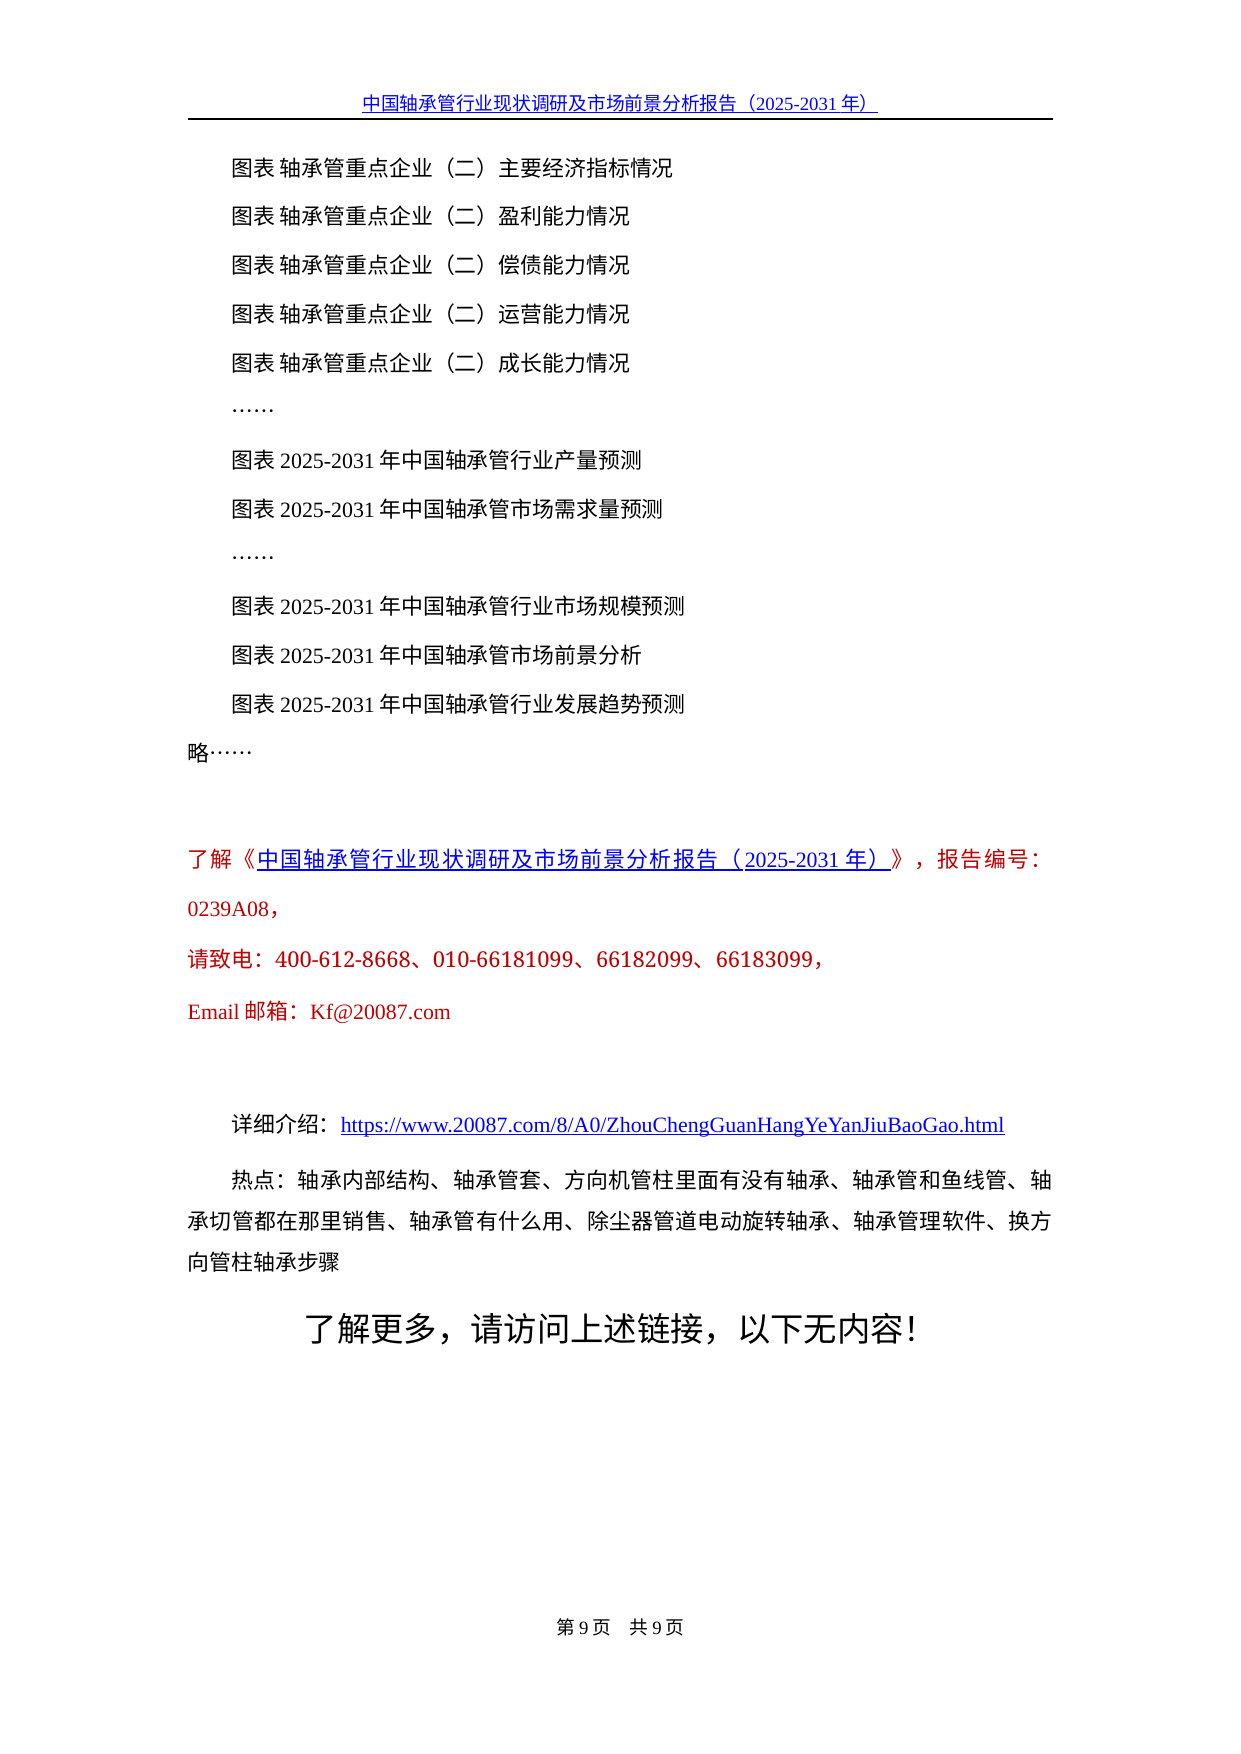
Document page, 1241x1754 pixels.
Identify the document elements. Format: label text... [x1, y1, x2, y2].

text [187, 150, 1053, 768]
title 了解更多，请访问上述链接，以下无内容！ [187, 1294, 1053, 1359]
text Email邮箱：Kf@20087.com [187, 993, 1053, 1026]
text 热点：轴承内部结构、轴承管套、方向机管柱里面有没有轴承、轴承管和鱼线管、轴承切管都在那里销售、轴承管有什么用、除尘器管道电动旋转轴承、轴承管理软件、换方向管柱轴承步骤 [187, 1163, 1053, 1277]
text 了解《中国轴承管行业现状调研及市场前景分析报告（2025-2031年）》，报告编号：0239A08， [187, 842, 1053, 923]
text 请致电：400-612-8668、010-66181099、66182099、66183099， [187, 942, 1053, 974]
text 详细介绍：https://www.20087.com/8/A0/ZhouChengGuanHangYeYanJiuBaoGao.html [187, 1106, 1053, 1139]
